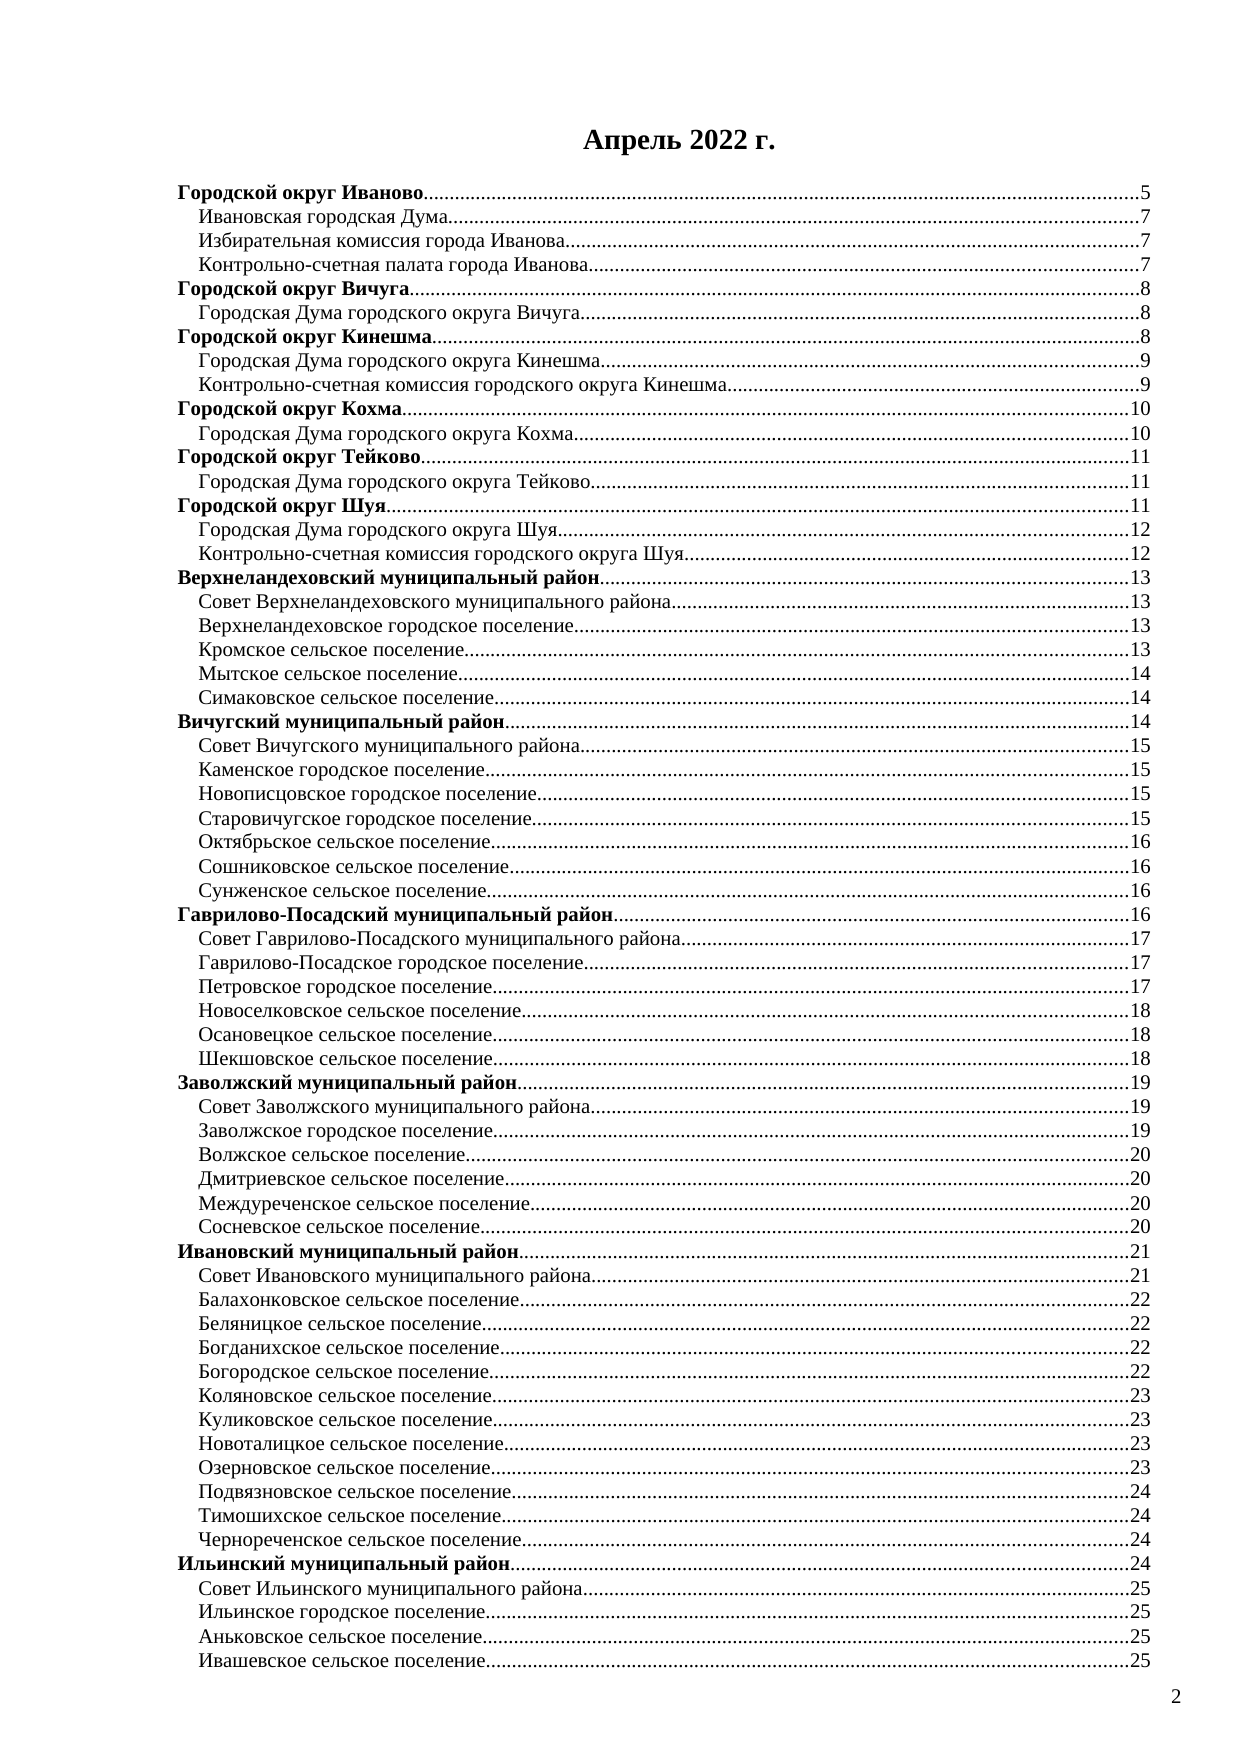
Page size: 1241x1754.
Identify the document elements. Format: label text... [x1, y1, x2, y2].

text Сосневское сельское поселение 20 [198, 1214, 1181, 1238]
text Городской округ Тейково 11 [177, 444, 1181, 468]
text Ивановская городская Дума 7 [198, 204, 1181, 228]
text Кромское сельское поселение 13 [198, 637, 1181, 661]
text Балахонковское сельское поселение 22 [198, 1287, 1181, 1311]
text Чернореченское сельское поселение 24 [198, 1527, 1181, 1551]
text Старовичугское городское поселение 15 [198, 805, 1181, 829]
text Городской округ Вичуга 8 [177, 276, 1181, 300]
text Богородское сельское поселение 22 [198, 1359, 1181, 1383]
text Гаврилово-Посадское городское поселение 17 [198, 950, 1181, 974]
text Контрольно-счетная комиссия городского округа Шуя 12 [198, 541, 1181, 565]
text Городская Дума городского округа Шуя 12 [198, 517, 1181, 541]
text Дмитриевское сельское поселение 20 [198, 1166, 1181, 1190]
text Совет Ивановского муниципального района 21 [198, 1263, 1181, 1287]
text Ильинский муниципальный район 24 [177, 1551, 1181, 1575]
text Вичугский муниципальный район 14 [177, 709, 1181, 733]
text Совет Гаврилово-Посадского муниципального района 17 [198, 926, 1181, 950]
text Совет Ильинского муниципального района 25 [198, 1575, 1181, 1599]
text Куликовское сельское поселение 23 [198, 1407, 1181, 1431]
text Городская Дума городского округа Кинешма 9 [198, 348, 1181, 372]
text Сунженское сельское поселение 16 [198, 878, 1181, 902]
text Городской округ Шуя 11 [177, 493, 1181, 517]
text Совет Заволжского муниципального района 19 [198, 1094, 1181, 1118]
text Волжское сельское поселение 20 [198, 1142, 1181, 1166]
text Сошниковское сельское поселение 16 [198, 853, 1181, 878]
text Заволжское городское поселение 19 [198, 1118, 1181, 1142]
text Верхнеландеховское городское поселение 13 [198, 613, 1181, 637]
text Подвязновское сельское поселение 24 [198, 1479, 1181, 1503]
text Петровское городское поселение 17 [198, 974, 1181, 998]
text Городская Дума городского округа Кохма 10 [198, 420, 1181, 444]
text Аньковское сельское поселение 25 [198, 1623, 1181, 1648]
text Совет Вичугского муниципального района 15 [198, 733, 1181, 757]
text Городской округ Кохма 10 [177, 396, 1181, 420]
text Междуреченское сельское поселение 20 [198, 1190, 1181, 1214]
text Каменское городское поселение 15 [198, 757, 1181, 781]
text Новописцовское городское поселение 15 [198, 781, 1181, 805]
text Городской округ Кинешма 8 [177, 324, 1181, 348]
text Контрольно-счетная комиссия городского округа Кинешма 9 [198, 372, 1181, 396]
text Ильинское городское поселение 25 [198, 1599, 1181, 1623]
text Шекшовское сельское поселение 18 [198, 1046, 1181, 1070]
text Апрель 2022 г. [177, 122, 1181, 156]
text Богданихское сельское поселение 22 [198, 1335, 1181, 1359]
text Беляницкое сельское поселение 22 [198, 1311, 1181, 1335]
text Мытское сельское поселение 14 [198, 661, 1181, 685]
text Коляновское сельское поселение 23 [198, 1383, 1181, 1407]
text Городская Дума городского округа Тейково 11 [198, 468, 1181, 493]
text Совет Верхнеландеховского муниципального района 13 [198, 589, 1181, 613]
text Ивановский муниципальный район 21 [177, 1238, 1181, 1263]
text Верхнеландеховский муниципальный район 13 [177, 565, 1181, 589]
text Городской округ Иваново 5 [177, 180, 1181, 204]
text Избирательная комиссия города Иванова 7 [198, 228, 1181, 252]
text Осановецкое сельское поселение 18 [198, 1022, 1181, 1046]
text Тимошихское сельское поселение 24 [198, 1503, 1181, 1527]
text Ивашевское сельское поселение 25 [198, 1648, 1181, 1672]
text Контрольно-счетная палата города Иванова 7 [198, 252, 1181, 276]
text Городская Дума городского округа Вичуга 8 [198, 300, 1181, 324]
text Новоталицкое сельское поселение 23 [198, 1431, 1181, 1455]
text Новоселковское сельское поселение 18 [198, 998, 1181, 1022]
text Озерновское сельское поселение 23 [198, 1455, 1181, 1479]
text Октябрьское сельское поселение 16 [198, 829, 1181, 853]
text Гаврилово-Посадский муниципальный район 16 [177, 902, 1181, 926]
text Симаковское сельское поселение 14 [198, 685, 1181, 709]
text Заволжский муниципальный район 19 [177, 1070, 1181, 1094]
